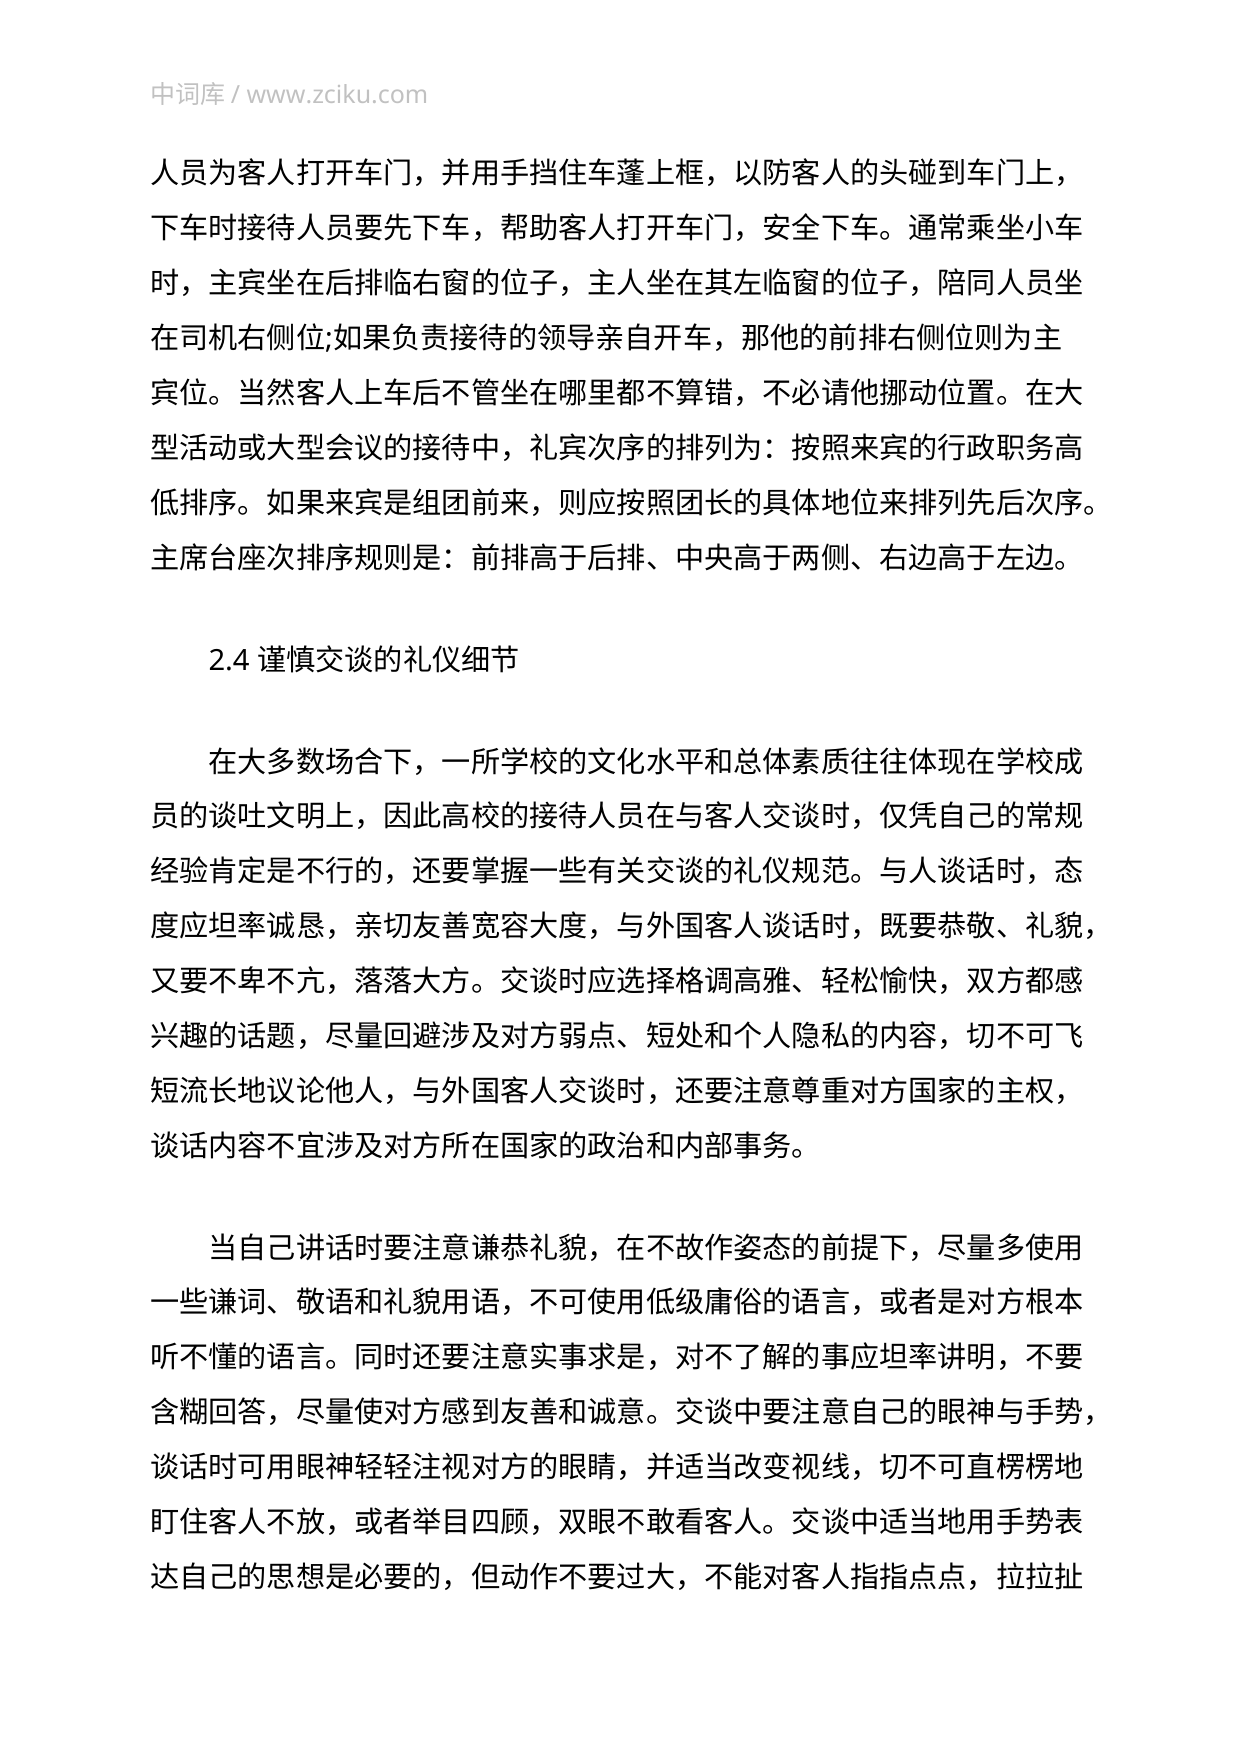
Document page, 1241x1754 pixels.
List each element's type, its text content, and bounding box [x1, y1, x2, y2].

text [150, 1224, 1090, 1596]
text 2.4 谨慎交谈的礼仪细节 [150, 636, 1090, 678]
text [150, 150, 1090, 577]
text 在大多数场合下，一所学校的文化水平和总体素质往往体现在学校成员的谈吐文明上，因此高校的接待人员在与客人交谈时，仅凭自己的常规经验肯定是不行的，还要掌握一些有关交谈的礼仪规范。与人谈话时，态度应坦率诚恳，亲切友善宽容大度，与外国客人谈话时，既要恭敬、礼貌，又要不卑不亢，落落大方。交谈时应选择格调高雅、轻松愉快，双方都感兴趣的话题，尽量回避涉及对方弱点、短处和个人隐私的内容，切不可飞短流长地议论他人，与外国客人交谈时，还要注意尊重对方国家的主权，谈话内容不宜涉及对方所在国家的政治和内部事务。 [150, 738, 1090, 1165]
